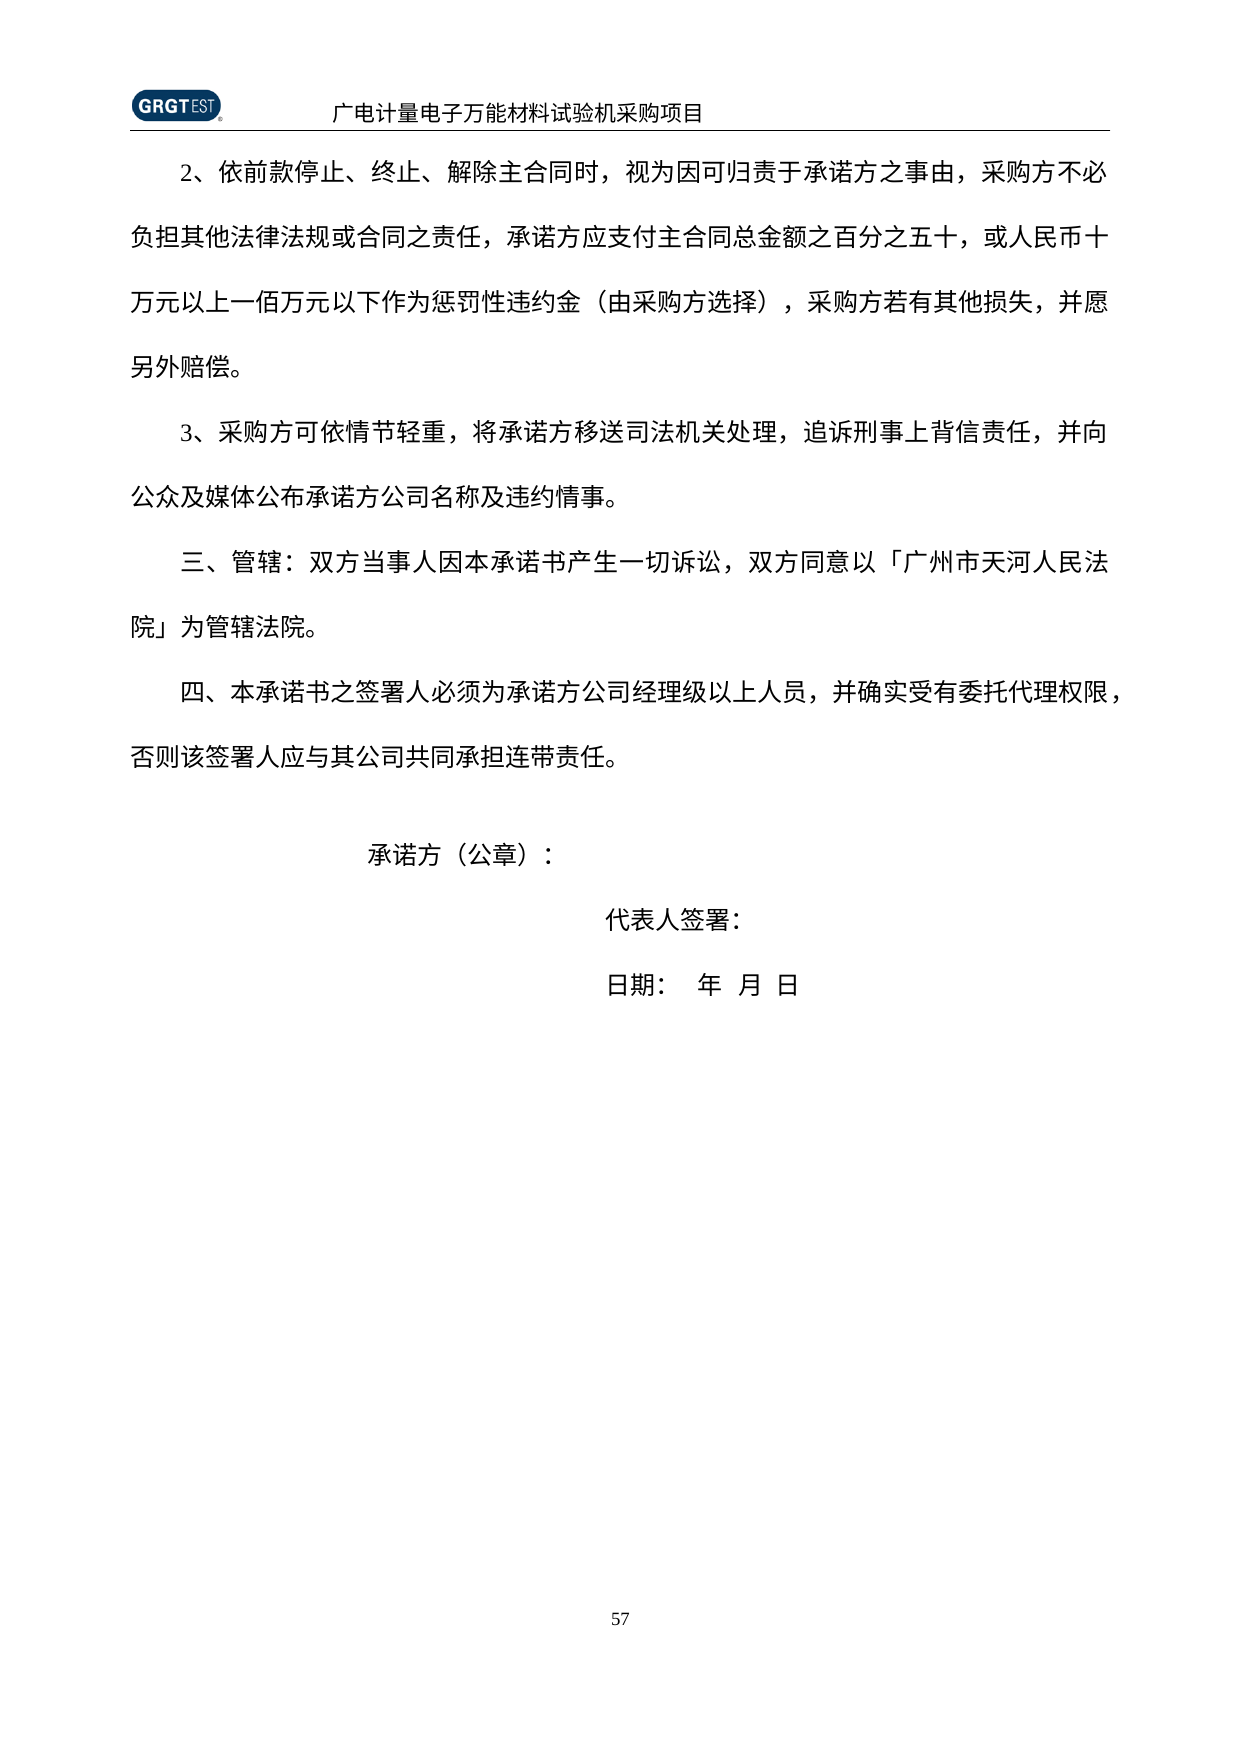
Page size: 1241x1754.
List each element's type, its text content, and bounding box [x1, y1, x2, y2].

text 三、管辖：双方当事人因本承诺书产生一切诉讼，双方同意以「广州市天河人民法院」为管辖法院。 [130, 528, 1110, 658]
text 3、采购方可依情节轻重，将承诺方移送司法机关处理，追诉刑事上背信责任，并向公众及媒体公布承诺方公司名称及违约情事。 [130, 398, 1110, 528]
text 2、依前款停止、终止、解除主合同时，视为因可归责于承诺方之事由，采购方不必负担其他法律法规或合同之责任，承诺方应支付主合同总金额之百分之五十，或人民币十万元以上一佰万元以下作为惩罚性违约金（由采购方选择），采购方若有其他损失，并愿另外赔偿。 [130, 138, 1110, 398]
text 日期： 年 月 日 [130, 951, 1110, 1016]
text 承诺方（公章）： [130, 821, 1110, 886]
text 代表人签署： [130, 886, 1110, 951]
text 四、本承诺书之签署人必须为承诺方公司经理级以上人员，并确实受有委托代理权限，否则该签署人应与其公司共同承担连带责任。 [130, 658, 1110, 788]
picture [129, 88, 224, 122]
